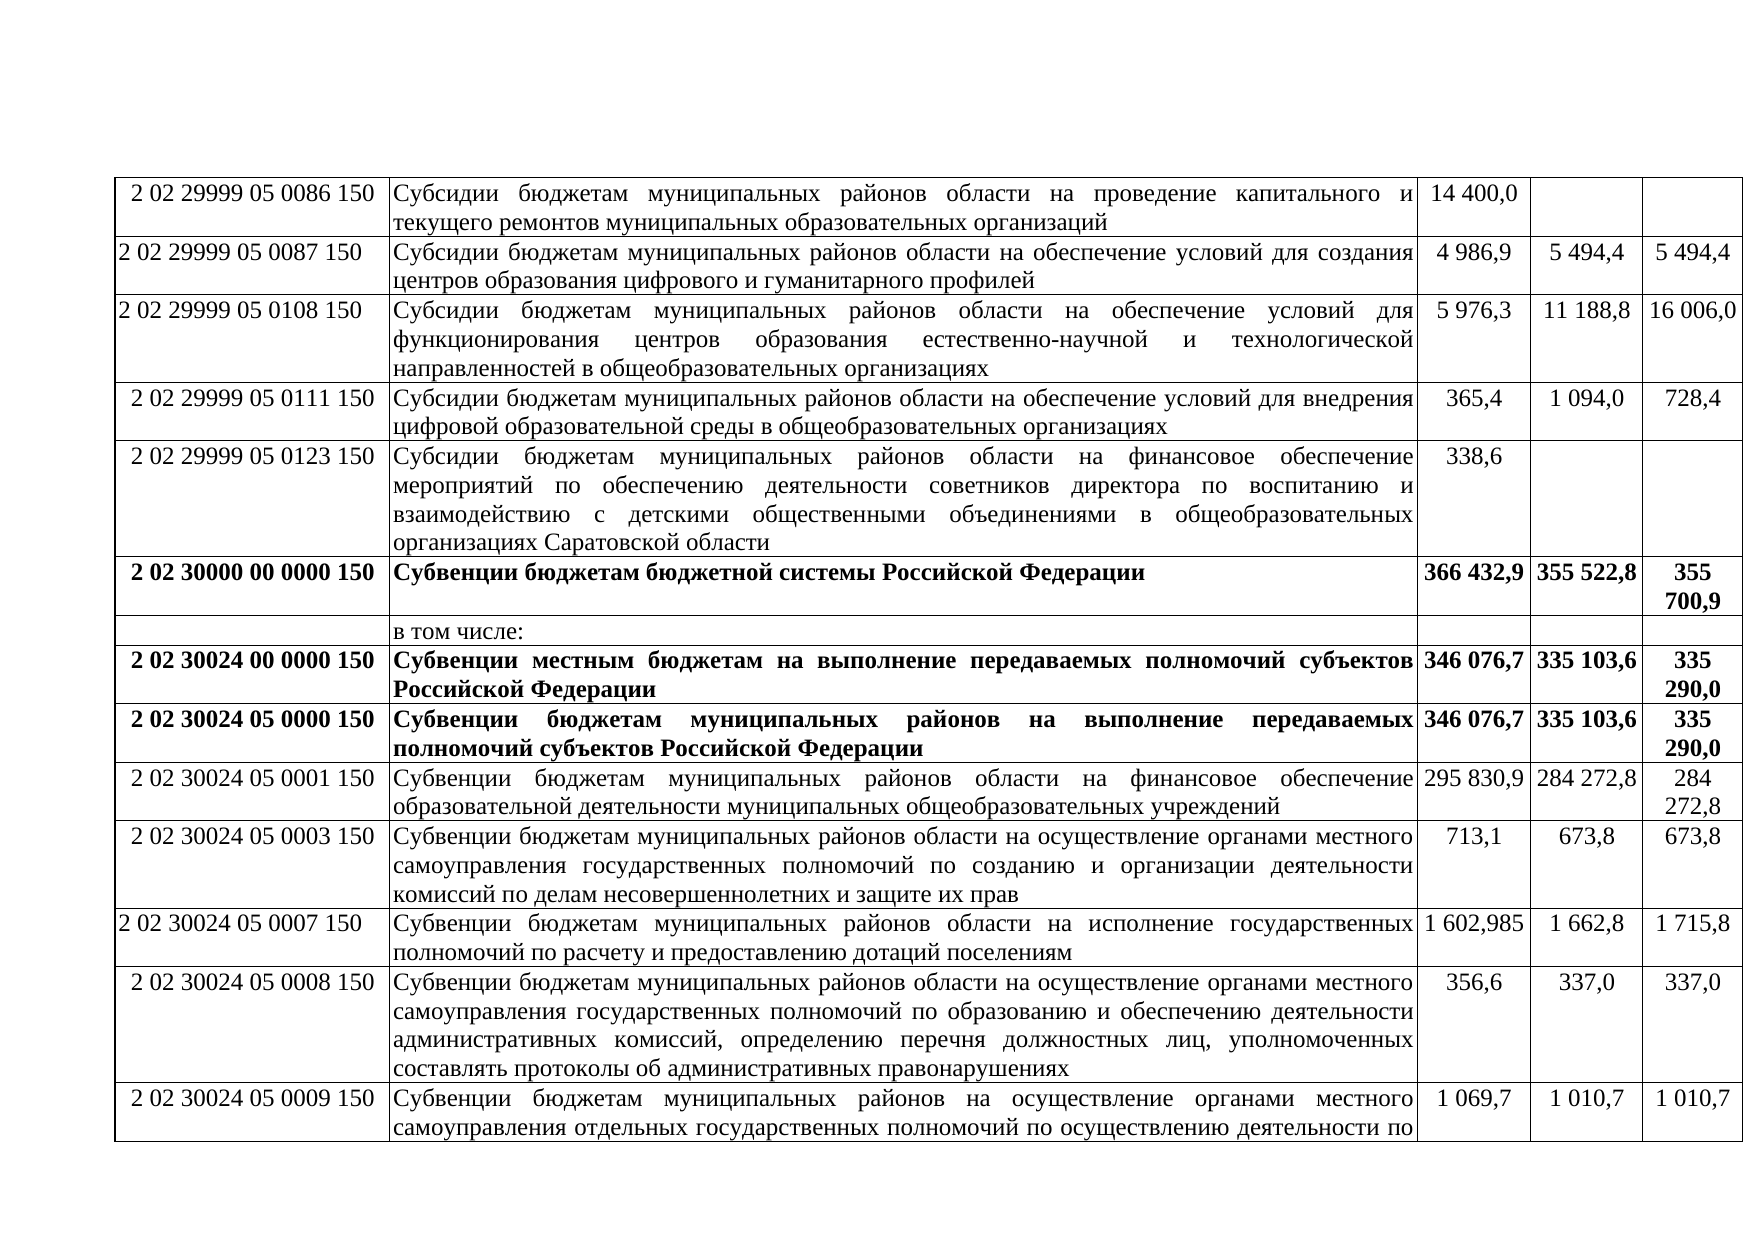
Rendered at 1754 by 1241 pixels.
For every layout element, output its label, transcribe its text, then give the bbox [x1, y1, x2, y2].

table_cell Субсидии бюджетам муниципальных районов области на обеспечение условий для функционирования центров образования естественно-научной и технологической направленностей в общеобразовательных организациях [390, 295, 1417, 382]
table_cell 713,1 [1418, 821, 1530, 907]
table_cell 4 986,9 [1418, 237, 1530, 294]
table_cell 1 662,8 [1531, 909, 1642, 966]
table_cell 2 02 29999 05 0123 150 [116, 441, 389, 556]
table_cell Субвенции бюджетам муниципальных районов области на осуществление органами местного самоуправления государственных полномочий по образованию и обеспечению деятельности административных комиссий, определению перечня должностных лиц, уполномоченных составлять протоколы об административных правонарушениях [390, 967, 1417, 1082]
table_cell 1 010,7 [1643, 1083, 1742, 1141]
table_cell 335 290,0 [1643, 646, 1742, 703]
table_cell Субсидии бюджетам муниципальных районов области на проведение капитального и текущего ремонтов муниципальных образовательных организаций [390, 178, 1417, 236]
table_cell 11 188,8 [1531, 295, 1642, 382]
table_cell [1643, 616, 1742, 644]
table_cell Субвенции местным бюджетам на выполнение передаваемых полномочий субъектов Российской Федерации [390, 646, 1417, 703]
table_cell 1 069,7 [1418, 1083, 1530, 1141]
table_cell 1 602,985 [1418, 909, 1530, 966]
table_cell 2 02 30024 05 0007 150 [116, 909, 389, 966]
table_cell Субсидии бюджетам муниципальных районов области на обеспечение условий для внедрения цифровой образовательной среды в общеобразовательных организациях [390, 383, 1417, 440]
table_cell 14 400,0 [1418, 178, 1530, 236]
table_cell [1418, 616, 1530, 644]
table_cell 284 272,8 [1531, 763, 1642, 820]
table_cell [1643, 441, 1742, 556]
table_cell Субсидии бюджетам муниципальных районов области на обеспечение условий для создания центров образования цифрового и гуманитарного профилей [390, 237, 1417, 294]
table_cell 16 006,0 [1643, 295, 1742, 382]
table_cell [1531, 441, 1642, 556]
table_cell 337,0 [1643, 967, 1742, 1082]
table_cell 355 522,8 [1531, 557, 1642, 615]
table_cell 284 272,8 [1643, 763, 1742, 820]
table_cell Субвенции бюджетам муниципальных районов на выполнение передаваемых полномочий субъектов Российской Федерации [390, 704, 1417, 762]
table_cell 728,4 [1643, 383, 1742, 440]
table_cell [390, 1083, 1417, 1141]
table_cell 1 010,7 [1531, 1083, 1642, 1141]
table_cell 335 103,6 [1531, 704, 1642, 762]
table_cell Субсидии бюджетам муниципальных районов области на финансовое обеспечение мероприятий по обеспечению деятельности советников директора по воспитанию и взаимодействию с детскими общественными объединениями в общеобразовательных организациях Саратовской области [390, 441, 1417, 556]
table_cell 2 02 30024 00 0000 150 [116, 646, 389, 703]
table_cell 5 494,4 [1643, 237, 1742, 294]
table_cell 5 494,4 [1531, 237, 1642, 294]
table_cell 2 02 30024 05 0000 150 [116, 704, 389, 762]
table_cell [116, 1083, 389, 1141]
table_cell Субвенции бюджетам муниципальных районов области на осуществление органами местного самоуправления государственных полномочий по созданию и организации деятельности комиссий по делам несовершеннолетних и защите их прав [390, 821, 1417, 907]
table_cell 2 02 29999 05 0108 150 [116, 295, 389, 382]
table_cell [1643, 178, 1742, 236]
table_cell 5 976,3 [1418, 295, 1530, 382]
table_cell 356,6 [1418, 967, 1530, 1082]
table_cell 338,6 [1418, 441, 1530, 556]
table_cell 2 02 30024 05 0008 150 [116, 967, 389, 1082]
table_cell Субвенции бюджетам муниципальных районов области на исполнение государственных полномочий по расчету и предоставлению дотаций поселениям [390, 909, 1417, 966]
table_cell 366 432,9 [1418, 557, 1530, 615]
table_cell 337,0 [1531, 967, 1642, 1082]
table_cell Субвенции бюджетам бюджетной системы Российской Федерации [390, 557, 1417, 615]
table_cell 2 02 29999 05 0111 150 [116, 383, 389, 440]
table_cell 1 094,0 [1531, 383, 1642, 440]
table_cell 673,8 [1643, 821, 1742, 907]
table_cell в том числе: [390, 616, 1417, 644]
table_cell 2 02 30024 05 0003 150 [116, 821, 389, 907]
table_cell [1531, 616, 1642, 644]
table_cell 335 103,6 [1531, 646, 1642, 703]
table_cell 346 076,7 [1418, 704, 1530, 762]
table_cell 2 02 29999 05 0086 150 [116, 178, 389, 236]
table_cell 673,8 [1531, 821, 1642, 907]
table_cell 1 715,8 [1643, 909, 1742, 966]
table_cell 2 02 30024 05 0001 150 [116, 763, 389, 820]
table_cell 355 700,9 [1643, 557, 1742, 615]
table_cell 346 076,7 [1418, 646, 1530, 703]
table_cell [1531, 178, 1642, 236]
table_cell 365,4 [1418, 383, 1530, 440]
table_cell Субвенции бюджетам муниципальных районов области на финансовое обеспечение образовательной деятельности муниципальных общеобразовательных учреждений [390, 763, 1417, 820]
table_cell 2 02 29999 05 0087 150 [116, 237, 389, 294]
table_cell [116, 616, 389, 644]
table_cell 335 290,0 [1643, 704, 1742, 762]
table_cell 2 02 30000 00 0000 150 [116, 557, 389, 615]
table_cell 295 830,9 [1418, 763, 1530, 820]
